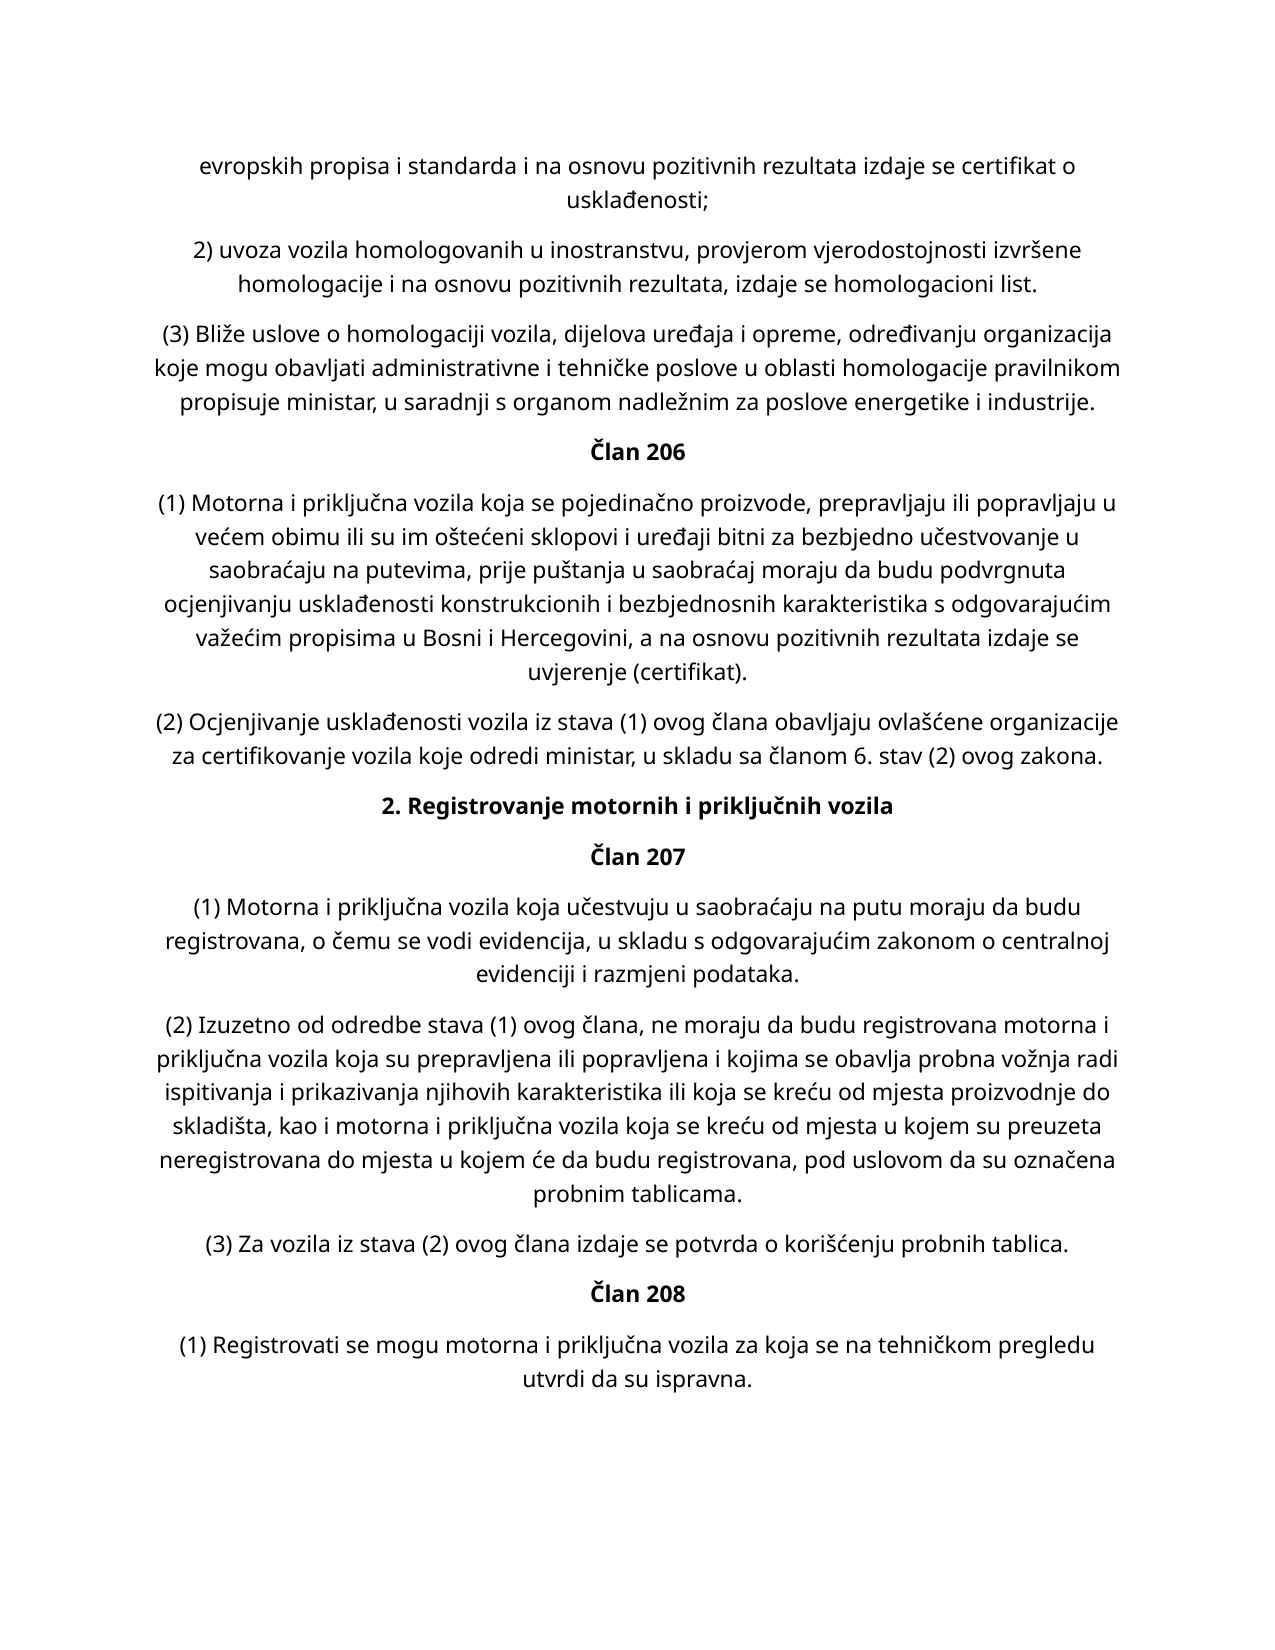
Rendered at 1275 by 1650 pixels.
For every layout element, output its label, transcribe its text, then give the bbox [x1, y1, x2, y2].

text (1) Registrovati se mogu motorna i priključna vozila za koja se na tehničkom pregledu utvrdi da su ispravna. [150, 1329, 1125, 1394]
text (1) Motorna i priključna vozila koja se pojedinačno proizvode, prepravljaju ili popravljaju u većem obimu ili su im oštećeni sklopovi i uređaji bitni za bezbjedno učestvovanje u saobraćaju na putevima, prije puštanja u saobraćaj moraju da budu podvrgnuta ocjenjivanju usklađenosti konstrukcionih i bezbjednosnih karakteristika s odgovarajućim važećim propisima u Bosni i Hercegovini, a na osnovu pozitivnih rezultata izdaje se uvjerenje (certifikat). [150, 487, 1125, 687]
text (3) Bliže uslove o homologaciji vozila, dijelova uređaja i opreme, određivanju organizacija koje mogu obavljati administrativne i tehničke poslove u oblasti homologacije pravilnikom propisuje ministar, u saradnji s organom nadležnim za poslove energetike i industrije. [150, 318, 1125, 417]
text 2) uvoza vozila homologovanih u inostranstvu, provjerom vjerodostojnosti izvršene homologacije i na osnovu pozitivnih rezultata, izdaje se homologacioni list. [150, 234, 1125, 299]
text (1) Motorna i priključna vozila koja učestvuju u saobraćaju na putu moraju da budu registrovana, o čemu se vodi evidencija, u skladu s odgovarajućim zakonom o centralnoj evidenciji i razmjeni podataka. [150, 891, 1125, 989]
text 2. Registrovanje motornih i priključnih vozila [150, 790, 1125, 821]
text Član 206 [150, 436, 1125, 467]
text Član 208 [150, 1278, 1125, 1309]
text (3) Za vozila iz stava (2) ovog člana izdaje se potvrda o korišćenju probnih tablica. [150, 1228, 1125, 1259]
text (2) Izuzetno od odredbe stava (1) ovog člana, ne moraju da budu registrovana motorna i priključna vozila koja su prepravljena ili popravljena i kojima se obavlja probna vožnja radi ispitivanja i prikazivanja njihovih karakteristika ili koja se kreću od mjesta proizvodnje do skladišta, kao i motorna i priključna vozila koja se kreću od mjesta u kojem su preuzeta neregistrovana do mjesta u kojem će da budu registrovana, pod uslovom da su označena probnim tablicama. [150, 1009, 1125, 1209]
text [150, 150, 1125, 215]
text Član 207 [150, 840, 1125, 872]
text (2) Ocjenjivanje usklađenosti vozila iz stava (1) ovog člana obavljaju ovlašćene organizacije za certifikovanje vozila koje odredi ministar, u skladu sa članom 6. stav (2) ovog zakona. [150, 706, 1125, 771]
